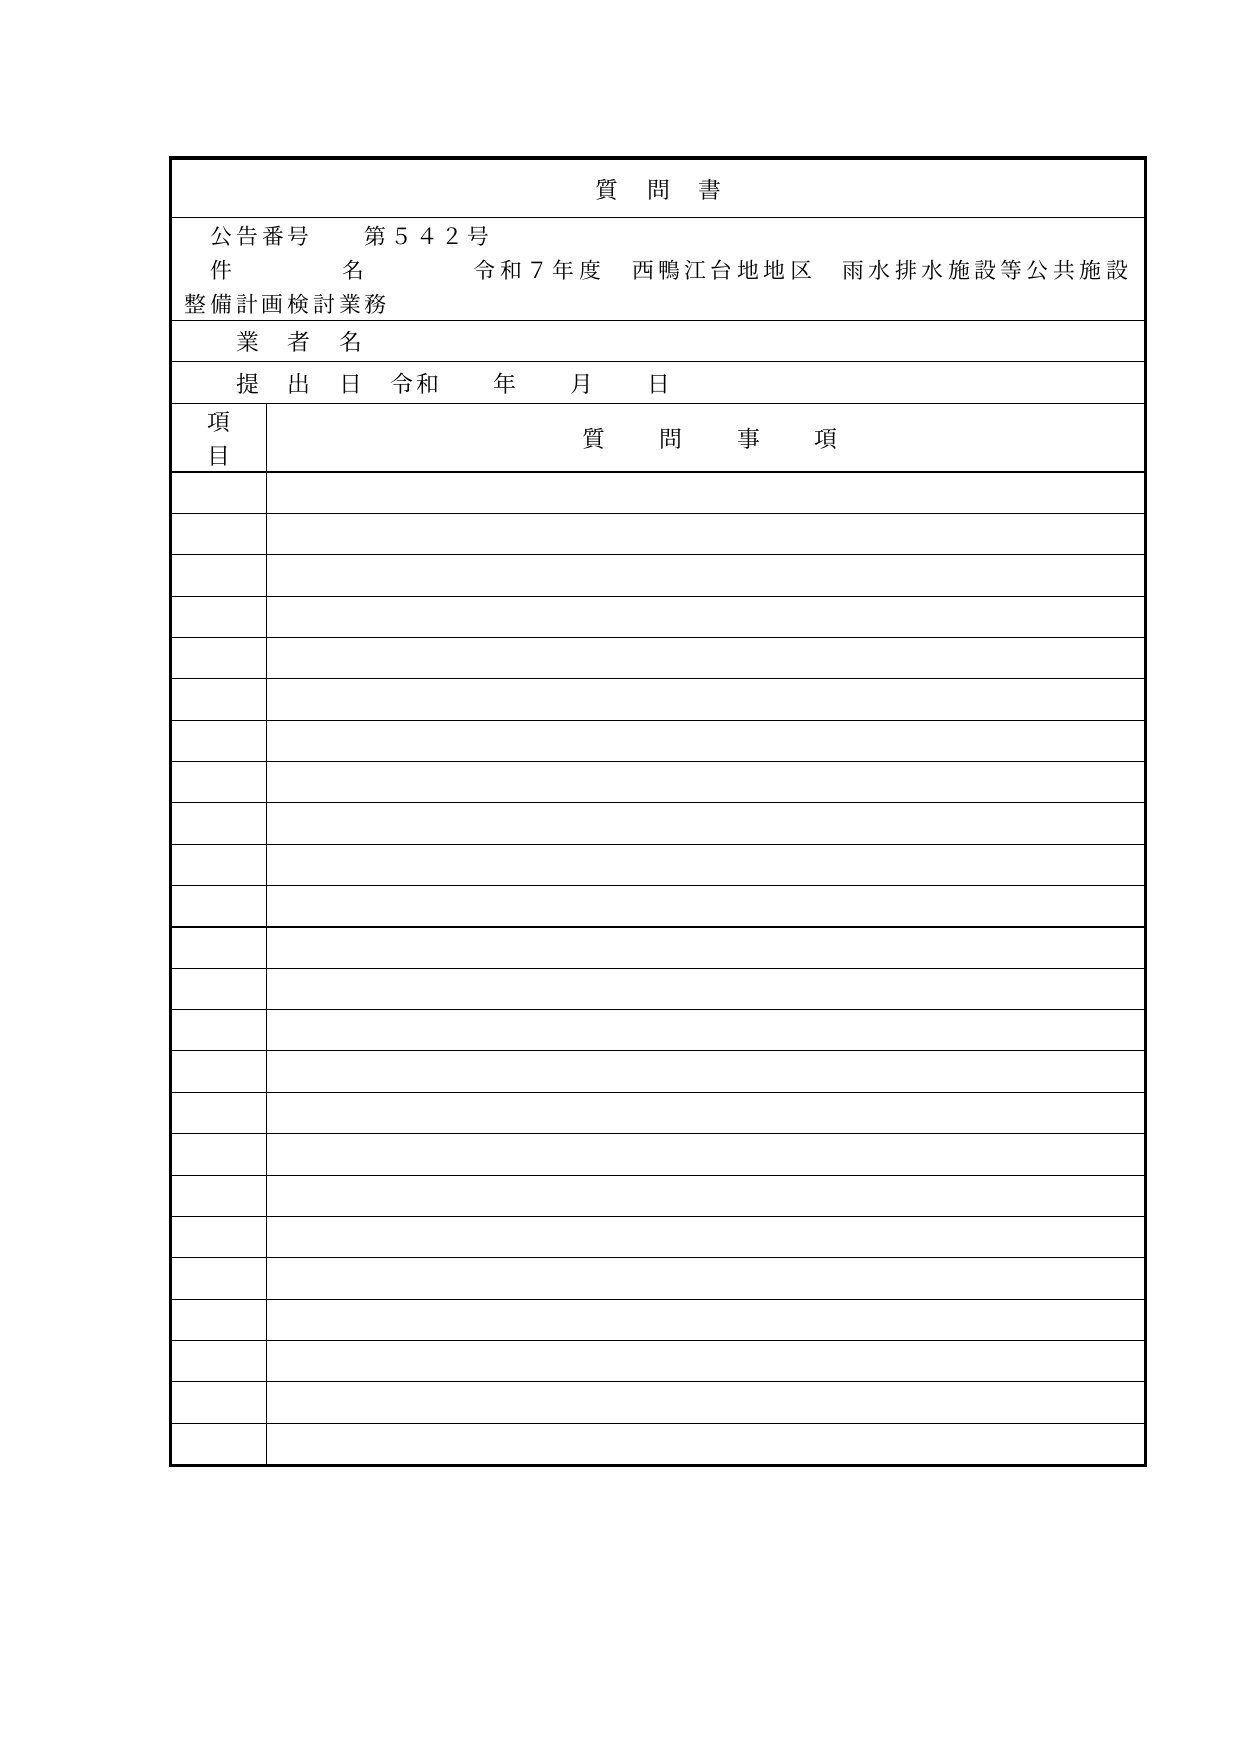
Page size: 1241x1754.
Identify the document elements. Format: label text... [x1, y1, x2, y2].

table_cell [267, 886, 1144, 926]
table_cell [267, 679, 1144, 719]
table_cell [267, 928, 1144, 968]
table_cell [267, 1341, 1144, 1381]
table_cell [267, 514, 1144, 554]
table_cell [172, 1258, 266, 1298]
table_cell [172, 1382, 266, 1423]
table_cell [172, 969, 266, 1009]
table_cell [267, 1176, 1144, 1216]
table_cell [267, 1258, 1144, 1298]
table_cell [172, 1134, 266, 1174]
table_cell [267, 845, 1144, 885]
table_cell [267, 969, 1144, 1009]
table_cell [172, 1424, 266, 1464]
table_cell [172, 514, 266, 554]
table_cell [267, 597, 1144, 637]
table_cell [267, 1051, 1144, 1092]
table_cell [267, 721, 1144, 761]
table_cell [172, 638, 266, 678]
table_cell [172, 886, 266, 926]
table_cell [267, 638, 1144, 678]
table_cell [267, 555, 1144, 596]
table_cell 提 出 日 令和 年 月 日 [172, 362, 1144, 402]
table_cell 項 目 [172, 404, 266, 471]
table_cell [172, 473, 266, 513]
table_cell [172, 721, 266, 761]
table_header 質 問 書 [172, 160, 1144, 217]
table_cell [267, 1010, 1144, 1050]
table_cell [267, 1382, 1144, 1423]
table_cell [172, 845, 266, 885]
table_cell [172, 1176, 266, 1216]
table_cell [267, 1300, 1144, 1340]
table_cell [267, 1093, 1144, 1133]
table_cell [172, 1217, 266, 1257]
table_cell [172, 1010, 266, 1050]
table_cell [172, 597, 266, 637]
table_cell [172, 679, 266, 719]
table_cell [172, 1051, 266, 1092]
table_cell [172, 1093, 266, 1133]
table_cell [267, 803, 1144, 844]
table_cell [172, 803, 266, 844]
table_cell [267, 1217, 1144, 1257]
table_cell 公告番号 第５４２号 件 名 令和７年度 西鴨江台地地区 雨水排水施設等公共施設整備計画検討業務 [172, 218, 1144, 320]
table_cell [267, 1134, 1144, 1174]
table_cell [172, 555, 266, 596]
table_cell [172, 928, 266, 968]
table_cell 質 問 事 項 [267, 404, 1144, 471]
table_cell [267, 762, 1144, 802]
table_cell [172, 1300, 266, 1340]
table_cell [172, 1341, 266, 1381]
table_cell 業 者 名 [172, 321, 1144, 361]
table_cell [267, 473, 1144, 513]
table_cell [172, 762, 266, 802]
table_cell [267, 1424, 1144, 1464]
